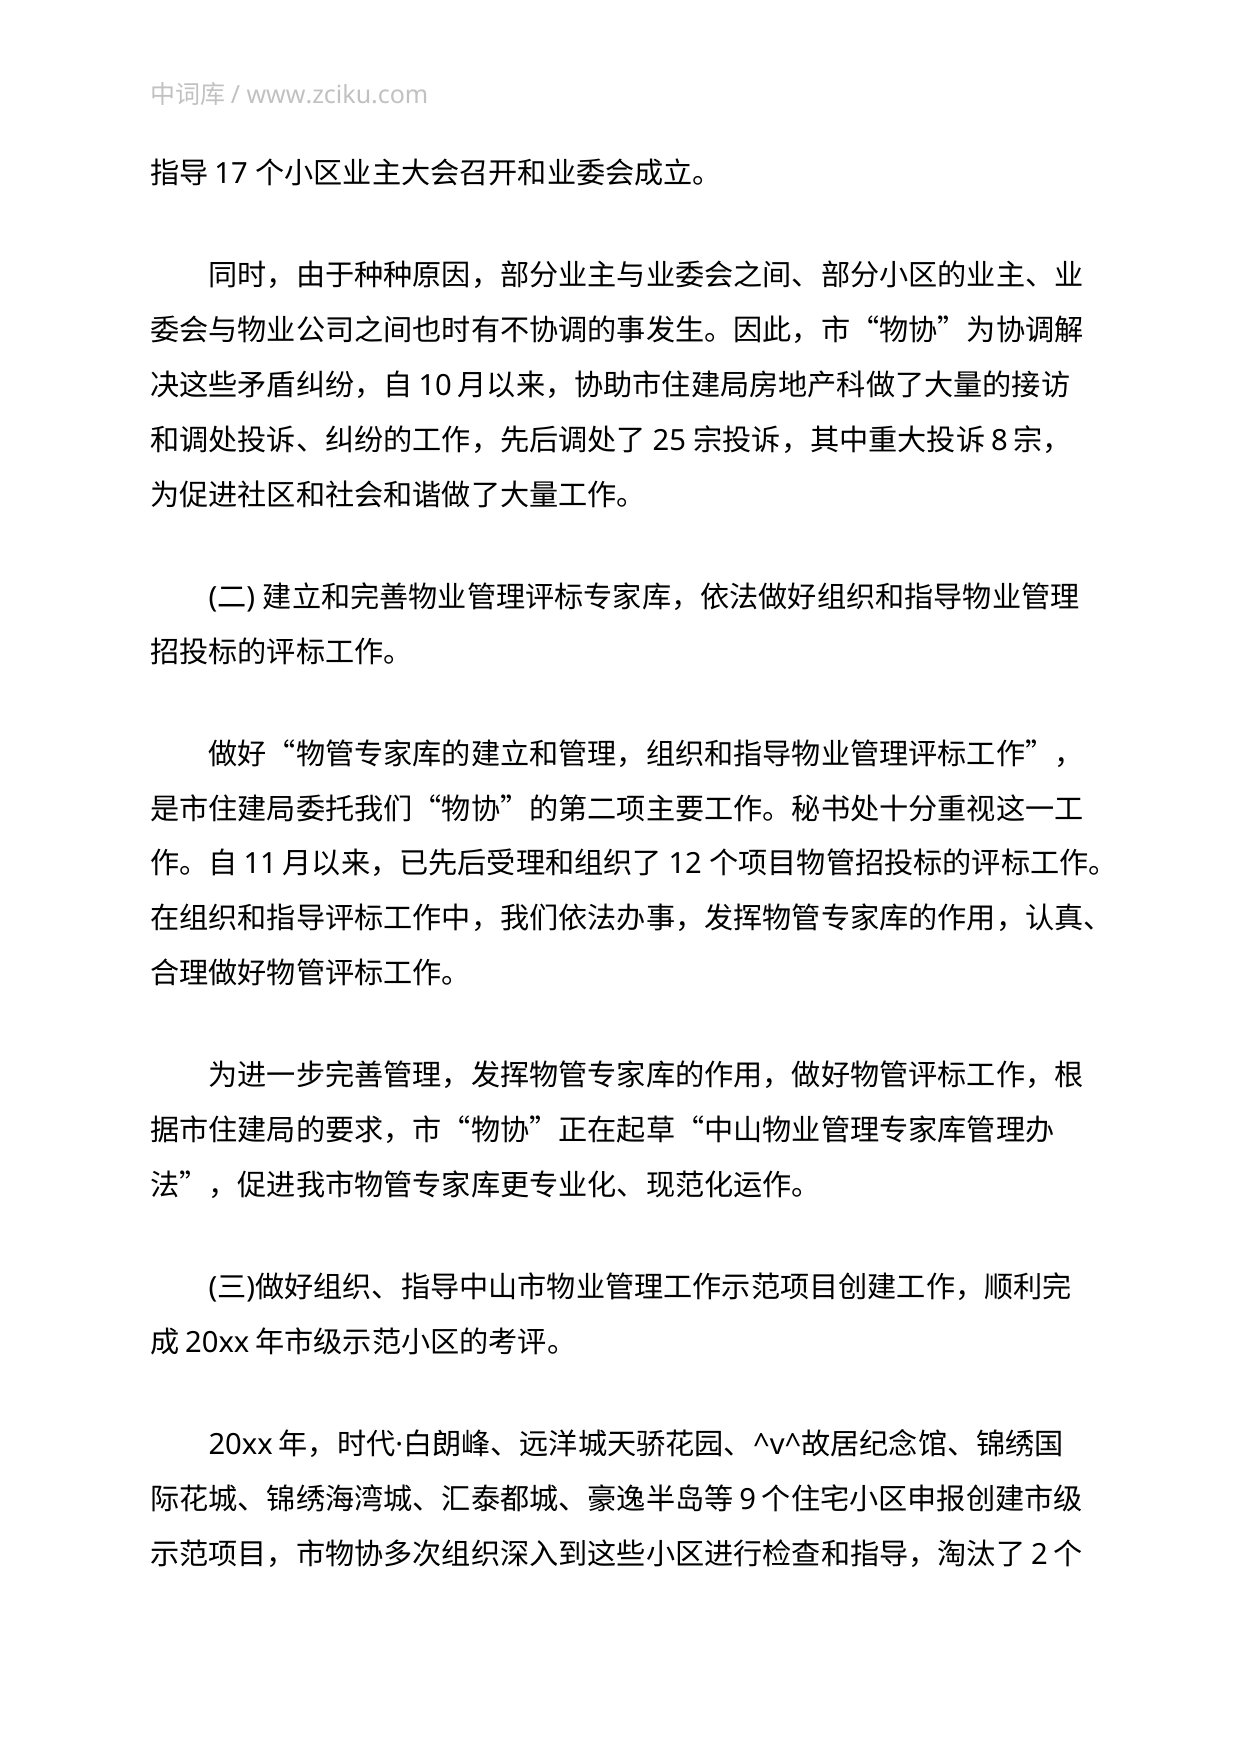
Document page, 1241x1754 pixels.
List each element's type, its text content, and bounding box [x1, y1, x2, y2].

text (三)做好组织、指导中山市物业管理工作示范项目创建工作，顺利完成20xx年市级示范小区的考评。 [150, 1263, 1090, 1361]
text 同时，由于种种原因，部分业主与业委会之间、部分小区的业主、业委会与物业公司之间也时有不协调的事发生。因此，市“物协”为协调解决这些矛盾纠纷，自10月以来，协助市住建局房地产科做了大量的接访和调处投诉、纠纷的工作，先后调处了 25 宗投诉，其中重大投诉8宗，为促进社区和社会和谐做了大量工作。 [150, 252, 1090, 514]
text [150, 1420, 1090, 1573]
text (二) 建立和完善物业管理评标专家库，依法做好组织和指导物业管理招投标的评标工作。 [150, 573, 1090, 671]
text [150, 150, 1090, 192]
text 做好“物管专家库的建立和管理，组织和指导物业管理评标工作”，是市住建局委托我们“物协”的第二项主要工作。秘书处十分重视这一工作。自11月以来，已先后受理和组织了 12 个项目物管招投标的评标工作。在组织和指导评标工作中，我们依法办事，发挥物管专家库的作用，认真、合理做好物管评标工作。 [150, 730, 1090, 992]
text 为进一步完善管理，发挥物管专家库的作用，做好物管评标工作，根据市住建局的要求，市“物协”正在起草“中山物业管理专家库管理办法”，促进我市物管专家库更专业化、现范化运作。 [150, 1052, 1090, 1204]
